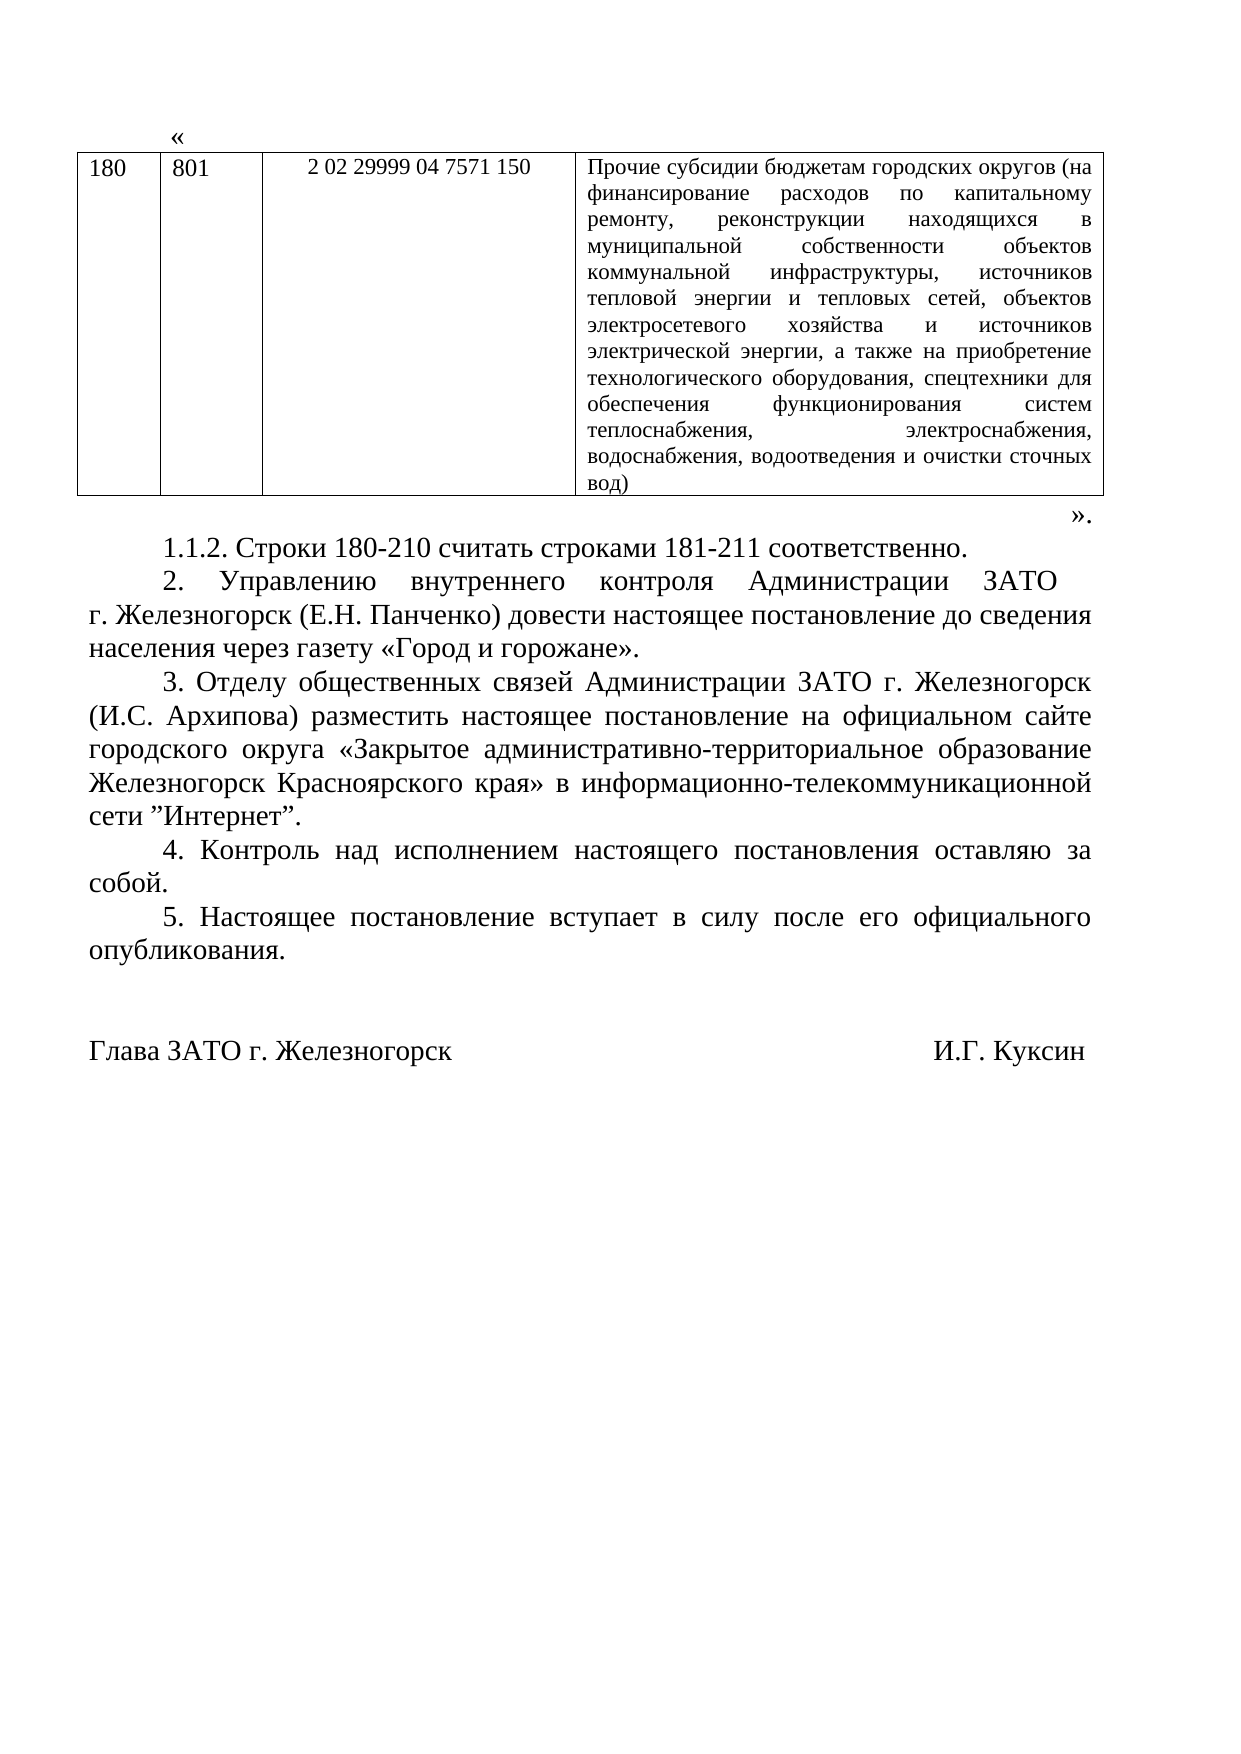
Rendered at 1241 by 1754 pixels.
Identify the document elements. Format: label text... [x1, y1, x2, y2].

table_header Прочие субсидии бюджетам городских округов (на финансирование расходов по капитальному ремонту, реконструкции находящихся в муниципальной собственности объектов коммунальной инфраструктуры, источников тепловой энергии и тепловых сетей, объектов электросетевого хозяйства и источников электрической энергии, а также на приобретение технологического оборудования, спецтехники для обеспечения функционирования систем теплоснабжения, электроснабжения, водоснабжения, водоотведения и очистки сточных вод) [576, 153, 1103, 495]
text 2. Управлению внутреннего контроля Администрации ЗАТО г. Железногорск (Е.Н. Панченко) довести настоящее постановление до сведения населения через газету «Город и горожане». [89, 563, 1092, 664]
text 1.1.2. Строки 180-210 считать строками 181-211 соответственно. [89, 530, 1092, 563]
table_header 180 [78, 153, 160, 495]
text « [89, 118, 1092, 152]
text 3. Отделу общественных связей Администрации ЗАТО г. Железногорск (И.С. Архипова) разместить настоящее постановление на официальном сайте городского округа «Закрытое административно-территориальное образование Железногорск Красноярского края» в информационно-телекоммуникационной сети ”Интернет”. [89, 664, 1092, 832]
text ». [89, 496, 1092, 530]
table_header 801 [161, 153, 262, 495]
text 4. Контроль над исполнением настоящего постановления оставляю за собой. [89, 832, 1092, 899]
text Глава ЗАТО г. Железногорск И.Г. Куксин [89, 1033, 1092, 1067]
table_header 2 02 29999 04 7571 150 [263, 153, 575, 495]
text 5. Настоящее постановление вступает в силу после его официального опубликования. [89, 899, 1092, 966]
